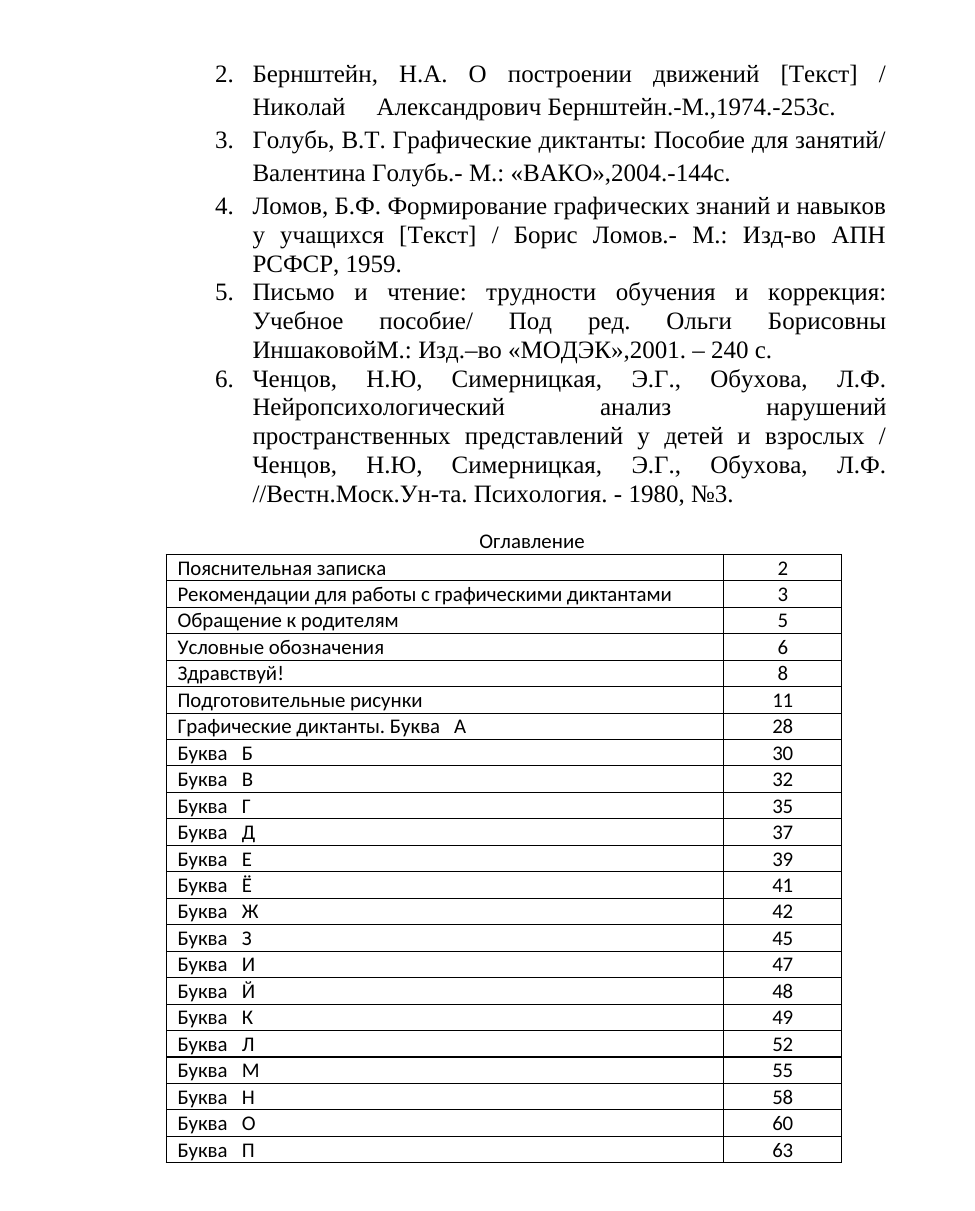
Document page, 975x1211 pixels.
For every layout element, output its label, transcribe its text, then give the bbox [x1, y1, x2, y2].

table_cell 39 [724, 1007, 841, 1032]
table_cell 42 [724, 1060, 841, 1085]
table_cell Буква И [167, 1113, 723, 1138]
table_cell Буква Ё [167, 1033, 723, 1058]
table_cell Буква З [167, 1086, 723, 1111]
table_cell 6 [724, 795, 841, 820]
list Письмо и чтение: трудности обучения и коррекция: Учебное пособие/ Под ред. Ольги Борисовны ИншаковойМ.: Изд.–во «МОДЭК»,2001. – 240 с. [215, 438, 886, 524]
text Литература [177, 59, 886, 88]
table_cell 48 [724, 1139, 841, 1164]
table_cell 3 [724, 742, 841, 767]
table_cell Рекомендации для работы с графическими диктантами [167, 742, 723, 767]
table_cell 28 [724, 874, 841, 900]
table_cell Обращение к родителям [167, 769, 723, 794]
table_cell Буква Й [167, 1139, 723, 1164]
table_cell Буква Ж [167, 1060, 723, 1085]
table_cell 41 [724, 1033, 841, 1058]
table_cell 47 [724, 1113, 841, 1138]
list Ахутина, Т.В., Золотарёва, Э.В. О зрительно-пространственной дисграфии: нейропсихологический анализ и методы её коррекции /Татьяна Ахутина // Школа здоровья.-1997.-№3.-с.38-42. [215, 88, 886, 216]
table_cell 37 [724, 980, 841, 1006]
list Бернштейн, Н.А. О построении движений [Текст] / Николай Александрович Бернштейн.-М.,1974.-253с. [215, 220, 886, 282]
table_header Пояснительная записка [167, 716, 723, 741]
table_cell 45 [724, 1086, 841, 1111]
list Ченцов, Н.Ю, Симерницкая, Э.Г., Обухова, Л.Ф. Нейропсихологический анализ нарушений пространственных представлений у детей и взрослых / Ченцов, Н.Ю, Симерницкая, Э.Г., Обухова, Л.Ф. //Вестн.Моск.Ун-та. Психология. - 1980, №3. [215, 524, 886, 668]
table_cell Буква Е [167, 1007, 723, 1032]
table_cell Буква Г [167, 954, 723, 979]
table_cell Буква В [167, 927, 723, 953]
table_cell Подготовительные рисунки [167, 848, 723, 873]
table_cell Условные обозначения [167, 795, 723, 820]
table_cell 5 [724, 769, 841, 794]
text Оглавление [177, 689, 886, 714]
table_header 2 [724, 716, 841, 741]
table_cell Буква Б [167, 901, 723, 926]
table_cell 8 [724, 821, 841, 847]
table_cell 30 [724, 901, 841, 926]
table_cell 11 [724, 848, 841, 873]
list Ломов, Б.Ф. Формирование графических знаний и навыков у учащихся [Текст] / Борис Ломов.- М.: Изд-во АПН РСФСР, 1959. [215, 352, 886, 438]
table_cell Буква Д [167, 980, 723, 1006]
table_cell Графические диктанты. Буква А [167, 874, 723, 900]
table_cell 35 [724, 954, 841, 979]
list Голубь, В.Т. Графические диктанты: Пособие для занятий/ Валентина Голубь.- М.: «ВАКО»,2004.-144с. [215, 286, 886, 348]
table_cell Здравствуй! [167, 821, 723, 847]
table_cell 32 [724, 927, 841, 953]
